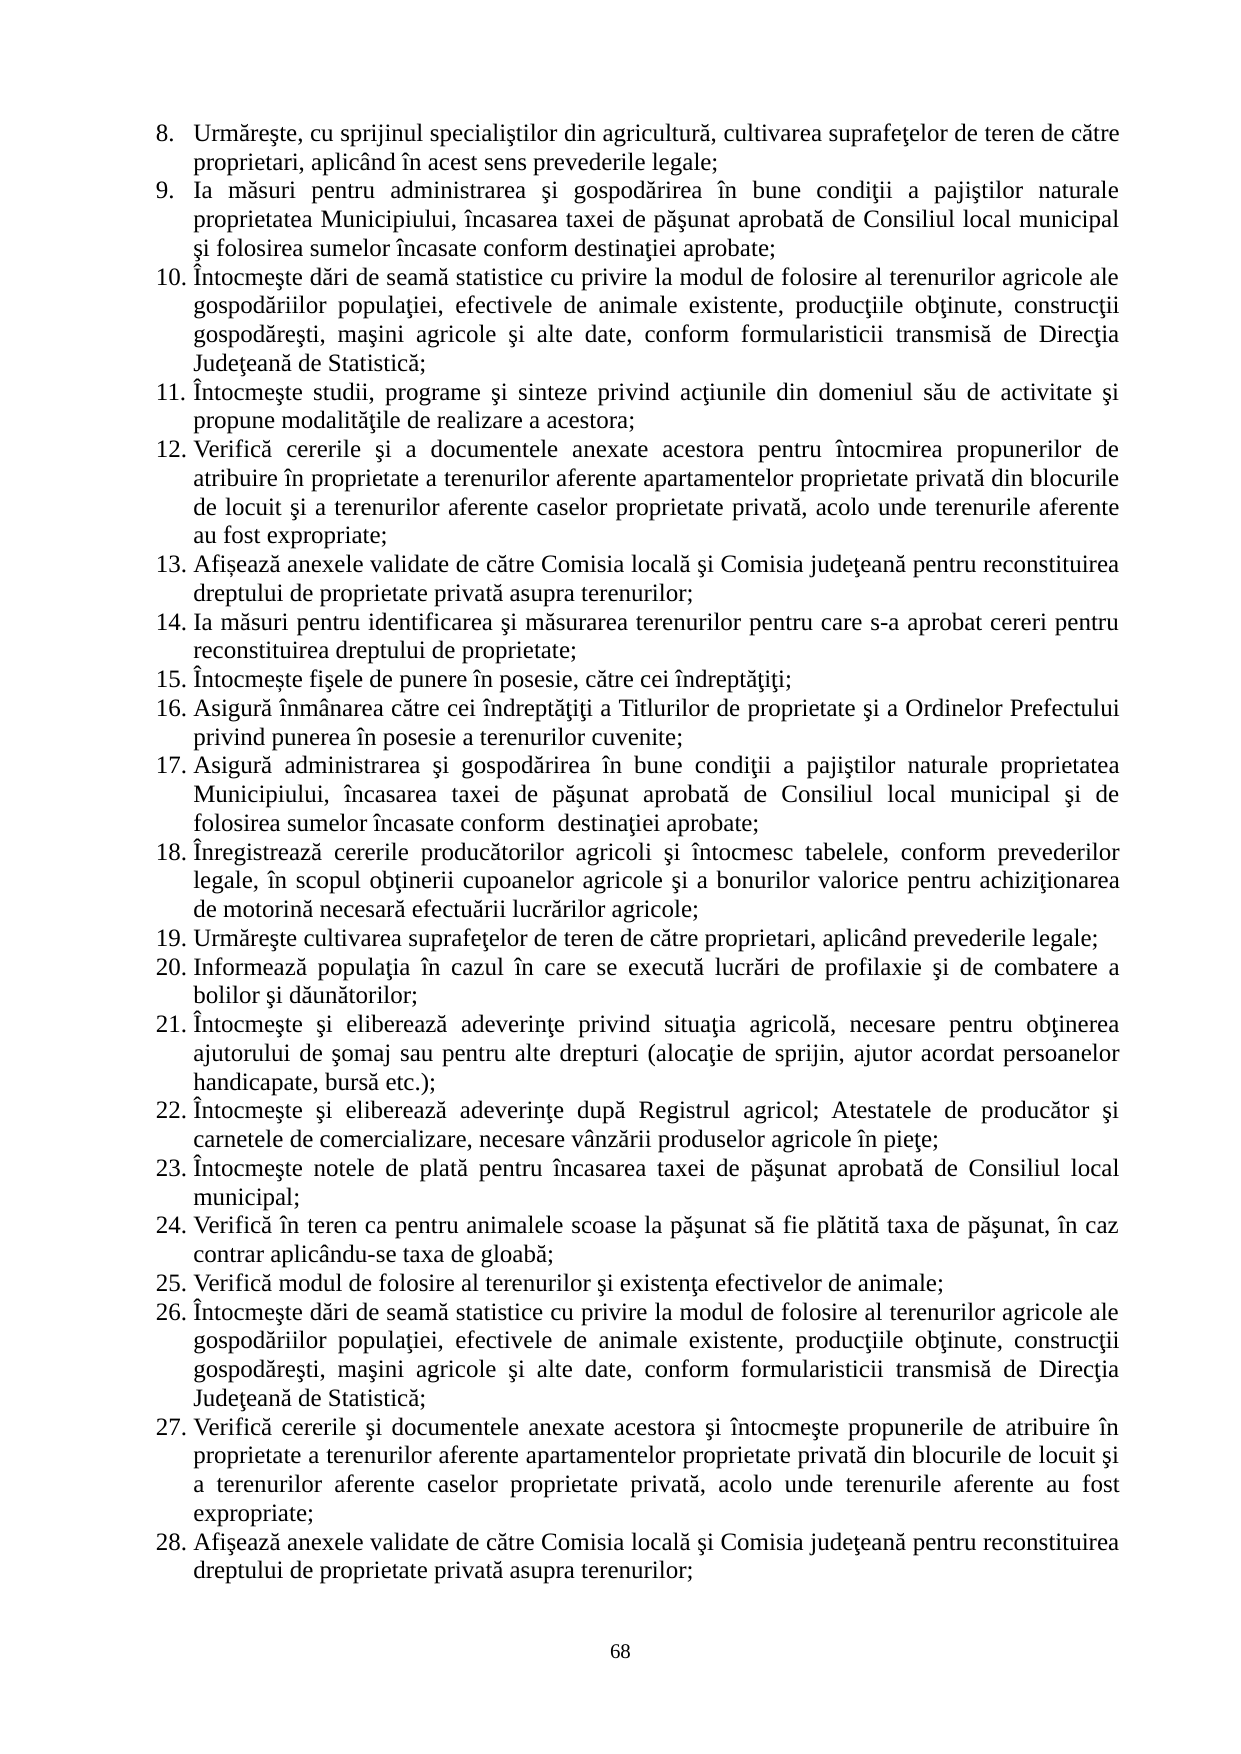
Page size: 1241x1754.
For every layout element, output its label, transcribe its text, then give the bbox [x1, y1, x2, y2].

list Urmăreşte, cu sprijinul specialiştilor din agricultură, cultivarea suprafeţelor de teren de către proprietari, aplicând în acest sens prevederile legale; [156, 118, 1121, 176]
list Ia măsuri pentru identificarea şi măsurarea terenurilor pentru care s-a aprobat cereri pentru reconstituirea dreptului de proprietate; [156, 607, 1121, 664]
list Verifică cererile şi a documentele anexate acestora pentru întocmirea propunerilor de atribuire în proprietate a terenurilor aferente apartamentelor proprietate privată din blocurile de locuit şi a terenurilor aferente caselor proprietate privată, acolo unde terenurile aferente au fost expropriate; [156, 434, 1121, 549]
list Urmăreşte cultivarea suprafeţelor de teren de către proprietari, aplicând prevederile legale; [156, 923, 1121, 952]
list Întocmeşte dări de seamă statistice cu privire la modul de folosire al terenurilor agricole ale gospodăriilor populaţiei, efectivele de animale existente, producţiile obţinute, construcţii gospodăreşti, maşini agricole şi alte date, conform formularisticii transmisă de Direcţia Judeţeană de Statistică; [156, 262, 1121, 377]
list Înregistrează cererile producătorilor agricoli şi întocmesc tabelele, conform prevederilor legale, în scopul obţinerii cupoanelor agricole şi a bonurilor valorice pentru achiziţionarea de motorină necesară efectuării lucrărilor agricole; [156, 837, 1121, 923]
list Asigură administrarea şi gospodărirea în bune condiţii a pajiştilor naturale proprietatea Municipiului, încasarea taxei de păşunat aprobată de Consiliul local municipal şi de folosirea sumelor încasate conform destinaţiei aprobate; [156, 751, 1121, 837]
list Asigură înmânarea către cei îndreptăţiţi a Titlurilor de proprietate şi a Ordinelor Prefectului privind punerea în posesie a terenurilor cuvenite; [156, 693, 1121, 751]
list Ia măsuri pentru administrarea şi gospodărirea în bune condiţii a pajiştilor naturale proprietatea Municipiului, încasarea taxei de păşunat aprobată de Consiliul local municipal şi folosirea sumelor încasate conform destinaţiei aprobate; [156, 176, 1121, 262]
list Întocmește fişele de punere în posesie, către cei îndreptăţiţi; [156, 664, 1121, 693]
list Verifică modul de folosire al terenurilor şi existenţa efectivelor de animale; [156, 1268, 1121, 1297]
list Informează populaţia în cazul în care se execută lucrări de profilaxie şi de combatere a bolilor şi dăunătorilor; [156, 952, 1121, 1009]
list Întocmeşte şi eliberează adeverinţe după Registrul agricol; Atestatele de producător şi carnetele de comercializare, necesare vânzării produselor agricole în pieţe; [156, 1096, 1121, 1153]
list Întocmeşte studii, programe şi sinteze privind acţiunile din domeniul său de activitate şi propune modalităţile de realizare a acestora; [156, 377, 1121, 434]
list Întocmeşte dări de seamă statistice cu privire la modul de folosire al terenurilor agricole ale gospodăriilor populaţiei, efectivele de animale existente, producţiile obţinute, construcţii gospodăreşti, maşini agricole şi alte date, conform formularisticii transmisă de Direcţia Judeţeană de Statistică; [156, 1297, 1121, 1412]
list Verifică în teren ca pentru animalele scoase la păşunat să fie plătită taxa de păşunat, în caz contrar aplicându-se taxa de gloabă; [156, 1211, 1121, 1268]
list Afişează anexele validate de către Comisia locală şi Comisia judeţeană pentru reconstituirea dreptului de proprietate privată asupra terenurilor; [156, 1527, 1121, 1584]
list Afișează anexele validate de către Comisia locală şi Comisia judeţeană pentru reconstituirea dreptului de proprietate privată asupra terenurilor; [156, 549, 1121, 607]
list Verifică cererile şi documentele anexate acestora şi întocmeşte propunerile de atribuire în proprietate a terenurilor aferente apartamentelor proprietate privată din blocurile de locuit şi a terenurilor aferente caselor proprietate privată, acolo unde terenurile aferente au fost expropriate; [156, 1412, 1121, 1527]
list Întocmeşte şi eliberează adeverinţe privind situaţia agricolă, necesare pentru obţinerea ajutorului de şomaj sau pentru alte drepturi (alocaţie de sprijin, ajutor acordat persoanelor handicapate, bursă etc.); [156, 1009, 1121, 1096]
list Întocmeşte notele de plată pentru încasarea taxei de păşunat aprobată de Consiliul local municipal; [156, 1153, 1121, 1211]
